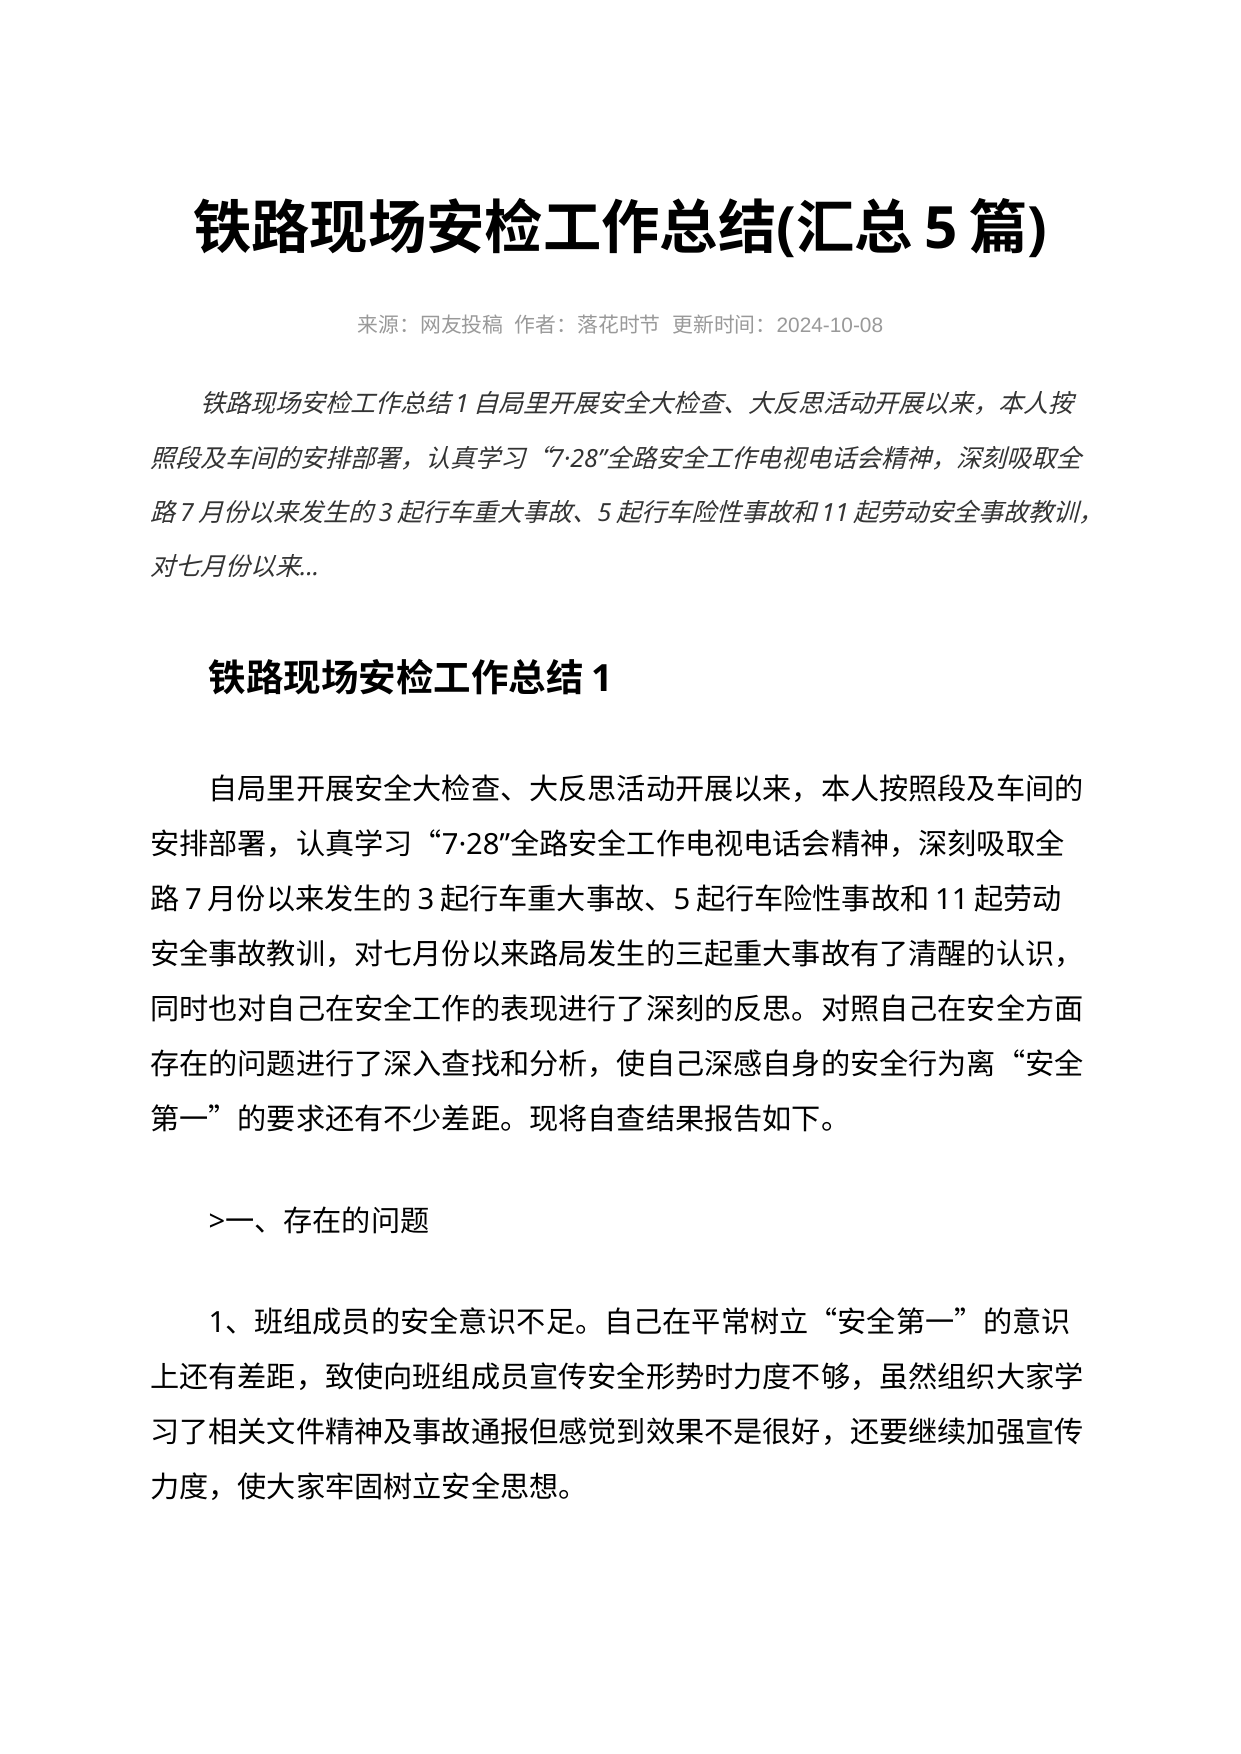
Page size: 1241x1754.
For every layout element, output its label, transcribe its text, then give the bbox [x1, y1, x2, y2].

text 铁路现场安检工作总结1 [150, 648, 1090, 703]
text >一、存在的问题 [150, 1197, 1090, 1239]
text 自局里开展安全大检查、大反思活动开展以来，本人按照段及车间的安排部署，认真学习“7·28”全路安全工作电视电话会精神，深刻吸取全路7月份以来发生的3起行车重大事故、5起行车险性事故和11起劳动安全事故教训，对七月份以来路局发生的三起重大事故有了清醒的认识，同时也对自己在安全工作的表现进行了深刻的反思。对照自己在安全方面存在的问题进行了深入查找和分析，使自己深感自身的安全行为离“安全第一”的要求还有不少差距。现将自查结果报告如下。 [150, 766, 1090, 1138]
text 1、班组成员的安全意识不足。自己在平常树立“安全第一”的意识上还有差距，致使向班组成员宣传安全形势时力度不够，虽然组织大家学习了相关文件精神及事故通报但感觉到效果不是很好，还要继续加强宣传力度，使大家牢固树立安全思想。 [150, 1299, 1090, 1506]
text 来源：网友投稿 作者：落花时节 更新时间：2024-10-08 [150, 313, 1090, 337]
subtitle 铁路现场安检工作总结(汇总5篇) [150, 181, 1090, 266]
text 铁路现场安检工作总结1自局里开展安全大检查、大反思活动开展以来，本人按照段及车间的安排部署，认真学习“7·28”全路安全工作电视电话会精神，深刻吸取全路7月份以来发生的3起行车重大事故、5起行车险性事故和11起劳动安全事故教训，对七月份以来... [150, 384, 1090, 583]
